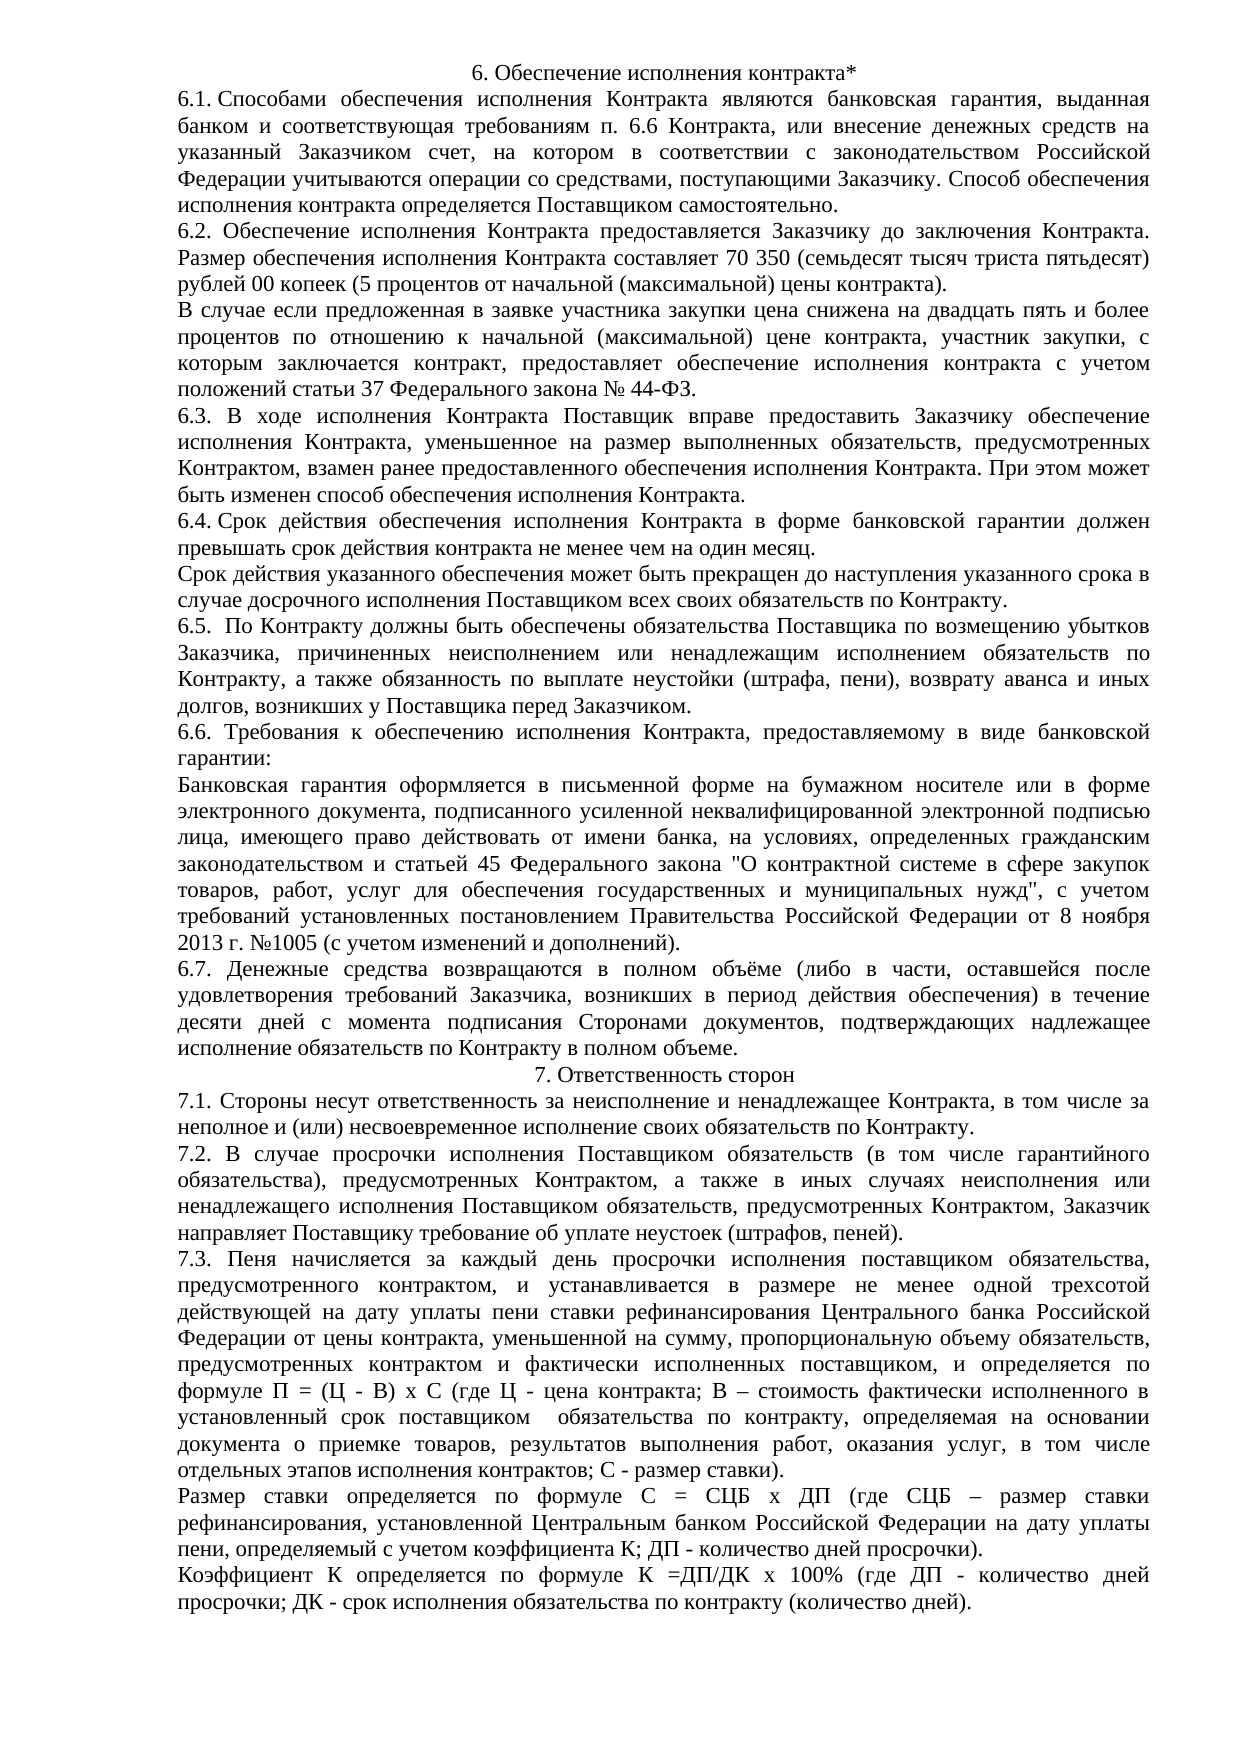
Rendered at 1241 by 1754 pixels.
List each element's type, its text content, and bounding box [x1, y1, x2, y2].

text 6.4. Срок действия обеспечения исполнения Контракта в форме банковской гарантии должен превышать срок действия контракта не менее чем на один месяц. [177, 507, 1152, 560]
text 6.7. Денежные средства возвращаются в полном объёме (либо в части, оставшейся после удовлетворения требований Заказчика, возникших в период действия обеспечения) в течение десяти дней с момента подписания Сторонами документов, подтверждающих надлежащее исполнение обязательств по Контракту в полном объеме. [177, 955, 1152, 1061]
text 6.5. По Контракту должны быть обеспечены обязательства Поставщика по возмещению убытков Заказчика, причиненных неисполнением или ненадлежащим исполнением обязательств по Контракту, а также обязанность по выплате неустойки (штрафа, пени), возврату аванса и иных долгов, возникших у Поставщика перед Заказчиком. [177, 613, 1152, 718]
text Коэффициент К определяется по формуле К =ДП/ДК х 100% (где ДП - количество дней просрочки; ДК - срок исполнения обязательства по контракту (количество дней). [177, 1561, 1152, 1614]
text Размер ставки определяется по формуле С = СЦБ х ДП (где СЦБ – размер ставки рефинансирования, установленной Центральным банком Российской Федерации на дату уплаты пени, определяемый с учетом коэффициента К; ДП - количество дней просрочки). [177, 1482, 1152, 1561]
text В случае если предложенная в заявке участника закупки цена снижена на двадцать пять и более процентов по отношению к начальной (максимальной) цене контракта, участник закупки, с которым заключается контракт, предоставляет обеспечение исполнения контракта с учетом положений статьи 37 Федерального закона № 44-ФЗ. [177, 296, 1152, 402]
text Банковская гарантия оформляется в письменной форме на бумажном носителе или в форме электронного документа, подписанного усиленной неквалифицированной электронной подписью лица, имеющего право действовать от имени банка, на условиях, определенных гражданским законодательством и статьей 45 Федерального закона "О контрактной системе в сфере закупок товаров, работ, услуг для обеспечения государственных и муниципальных нужд", с учетом требований установленных постановлением Правительства Российской Федерации от 8 ноября 2013 г. №1005 (с учетом изменений и дополнений). [177, 771, 1152, 955]
text 6.2. Обеспечение исполнения Контракта предоставляется Заказчику до заключения Контракта. Размер обеспечения исполнения Контракта составляет 70 350 (семьдесят тысяч триста пятьдесят) рублей 00 копеек (5 процентов от начальной (максимальной) цены контракта). [177, 217, 1152, 296]
text 7. Ответственность сторон [177, 1061, 1152, 1087]
text 7.2. В случае просрочки исполнения Поставщиком обязательств (в том числе гарантийного обязательства), предусмотренных Контрактом, а также в иных случаях неисполнения или ненадлежащего исполнения Поставщиком обязательств, предусмотренных Контрактом, Заказчик направляет Поставщику требование об уплате неустоек (штрафов, пеней). [177, 1140, 1152, 1245]
text 6.1. Способами обеспечения исполнения Контракта являются банковская гарантия, выданная банком и соответствующая требованиям п. 6.6 Контракта, или внесение денежных средств на указанный Заказчиком счет, на котором в соответствии с законодательством Российской Федерации учитываются операции со средствами, поступающими Заказчику. Способ обеспечения исполнения контракта определяется Поставщиком самостоятельно. [177, 86, 1152, 217]
text 7.1. Стороны несут ответственность за неисполнение и ненадлежащее Контракта, в том числе за неполное и (или) несвоевременное исполнение своих обязательств по Контракту. [177, 1087, 1152, 1140]
text 6.3. В ходе исполнения Контракта Поставщик вправе предоставить Заказчику обеспечение исполнения Контракта, уменьшенное на размер выполненных обязательств, предусмотренных Контрактом, взамен ранее предоставленного обеспечения исполнения Контракта. При этом может быть изменен способ обеспечения исполнения Контракта. [177, 402, 1152, 507]
text 6. Обеспечение исполнения контракта* [177, 59, 1152, 86]
text 7.3. Пеня начисляется за каждый день просрочки исполнения поставщиком обязательства, предусмотренного контрактом, и устанавливается в размере не менее одной трехсотой действующей на дату уплаты пени ставки рефинансирования Центрального банка Российской Федерации от цены контракта, уменьшенной на сумму, пропорциональную объему обязательств, предусмотренных контрактом и фактически исполненных поставщиком, и определяется по формуле П = (Ц - В) x С (где Ц - цена контракта; В – стоимость фактически исполненного в установленный срок поставщиком обязательства по контракту, определяемая на основании документа о приемке товаров, результатов выполнения работ, оказания услуг, в том числе отдельных этапов исполнения контрактов; С - размер ставки). [177, 1245, 1152, 1482]
text 6.6. Требования к обеспечению исполнения Контракта, предоставляемому в виде банковской гарантии: [177, 718, 1152, 771]
text Срок действия указанного обеспечения может быть прекращен до наступления указанного срока в случае досрочного исполнения Поставщиком всех своих обязательств по Контракту. [177, 560, 1152, 613]
